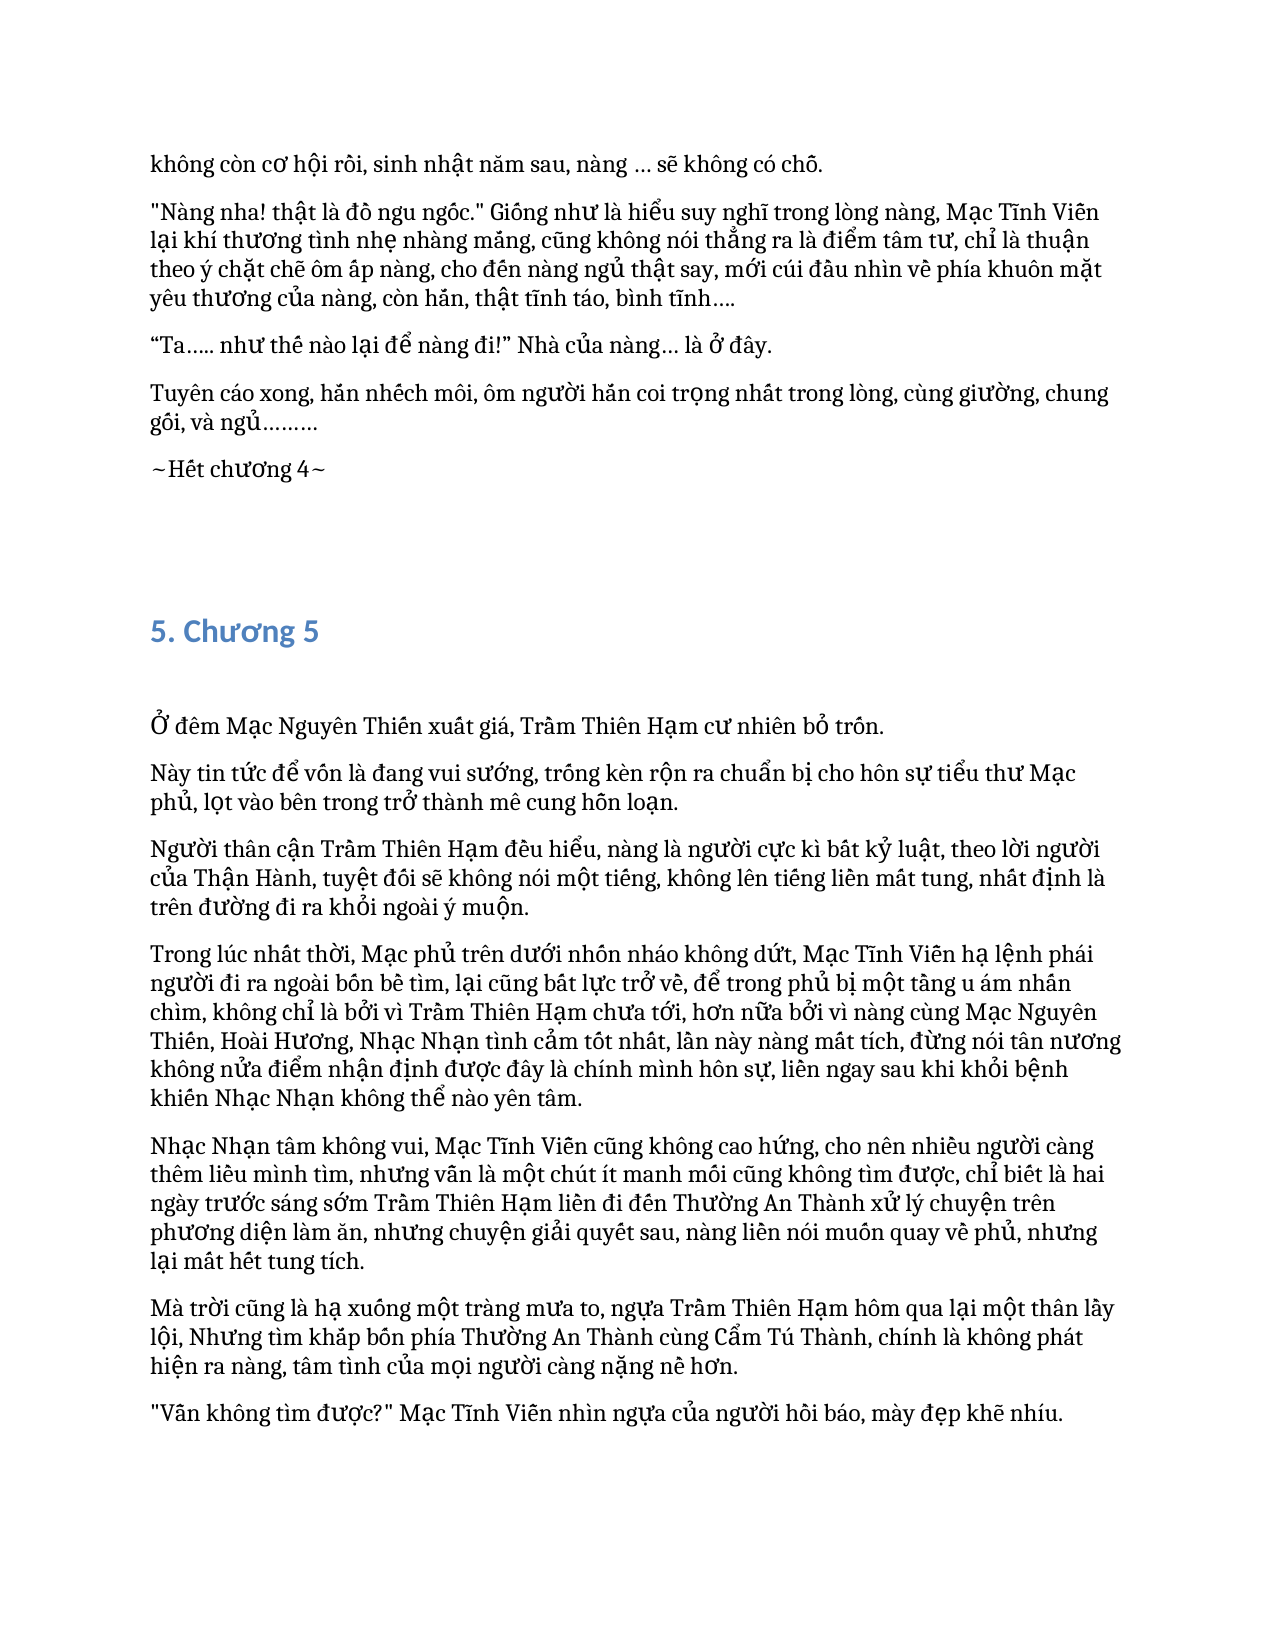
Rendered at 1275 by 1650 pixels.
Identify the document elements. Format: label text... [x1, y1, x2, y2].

text Nhạc Nhạn tâm không vui, Mạc Tĩnh Viễn cũng không cao hứng, cho nên nhiều người càng thêm liều mình tìm, nhưng vẫn là một chút ít manh mối cũng không tìm được, chỉ biết là hai ngày trước sáng sớm Trầm Thiên Hạm liền đi đến Thường An Thành xử lý chuyện trên phương diện làm ăn, nhưng chuyện giải quyết sau, nàng liền nói muốn quay về phủ, nhưng lại mất hết tung tích. [150, 1132, 1125, 1275]
text Trong lúc nhất thời, Mạc phủ trên dưới nhốn nháo không dứt, Mạc Tĩnh Viễn hạ lệnh phái người đi ra ngoài bốn bề tìm, lại cũng bất lực trở về, để trong phủ bị một tầng u ám nhấn chìm, không chỉ là bởi vì Trầm Thiên Hạm chưa tới, hơn nữa bởi vì nàng cùng Mạc Nguyên Thiến, Hoài Hương, Nhạc Nhạn tình cảm tốt nhất, lần này nàng mất tích, đừng nói tân nương không nửa điểm nhận định được đây là chính mình hôn sự, liền ngay sau khi khỏi bệnh khiến Nhạc Nhạn không thể nào yên tâm. [150, 940, 1125, 1113]
text "Nàng nha! thật là đồ ngu ngốc." Giống như là hiểu suy nghĩ trong lòng nàng, Mạc Tĩnh Viễn lại khí thương tình nhẹ nhàng mắng, cũng không nói thẳng ra là điểm tâm tư, chỉ là thuận theo ý chặt chẽ ôm ấp nàng, cho đến nàng ngủ thật say, mới cúi đầu nhìn về phía khuôn mặt yêu thương của nàng, còn hắn, thật tĩnh táo, bình tĩnh…. [150, 197, 1125, 312]
text Người thân cận Trầm Thiên Hạm đều hiểu, nàng là người cực kì bất kỷ luật, theo lời người của Thận Hành, tuyệt đối sẽ không nói một tiếng, không lên tiếng liền mất tung, nhất định là trên đường đi ra khỏi ngoài ý muộn. [150, 835, 1125, 922]
text không còn cơ hội rồi, sinh nhật năm sau, nàng … sẽ không có chỗ. [150, 150, 1125, 179]
text ~Hết chương 4~ [150, 455, 1125, 484]
text "Vẫn không tìm được?" Mạc Tĩnh Viễn nhìn ngựa của người hồi báo, mày đẹp khẽ nhíu. [150, 1399, 1125, 1428]
text Ở đêm Mạc Nguyên Thiến xuất giá, Trầm Thiên Hạm cư nhiên bỏ trốn. [150, 654, 1125, 740]
text Tuyên cáo xong, hắn nhếch môi, ôm người hắn coi trọng nhất trong lòng, cùng giường, chung gối, và ngủ……… [150, 379, 1125, 436]
text Này tin tức để vốn là đang vui sướng, trống kèn rộn ra chuẩn bị cho hôn sự tiểu thư Mạc phủ, lọt vào bên trong trở thành mê cung hỗn loạn. [150, 759, 1125, 817]
text “Ta….. như thế nào lại để nàng đi!” Nhà của nàng… là ở đây. [150, 331, 1125, 360]
text Mà trời cũng là hạ xuống một tràng mưa to, ngựa Trầm Thiên Hạm hôm qua lại một thân lầy lội, Nhưng tìm khắp bốn phía Thường An Thành cùng Cẩm Tú Thành, chính là không phát hiện ra nàng, tâm tình của mọi người càng nặng nề hơn. [150, 1294, 1125, 1380]
subtitle 5. Chương 5 [150, 609, 1125, 650]
